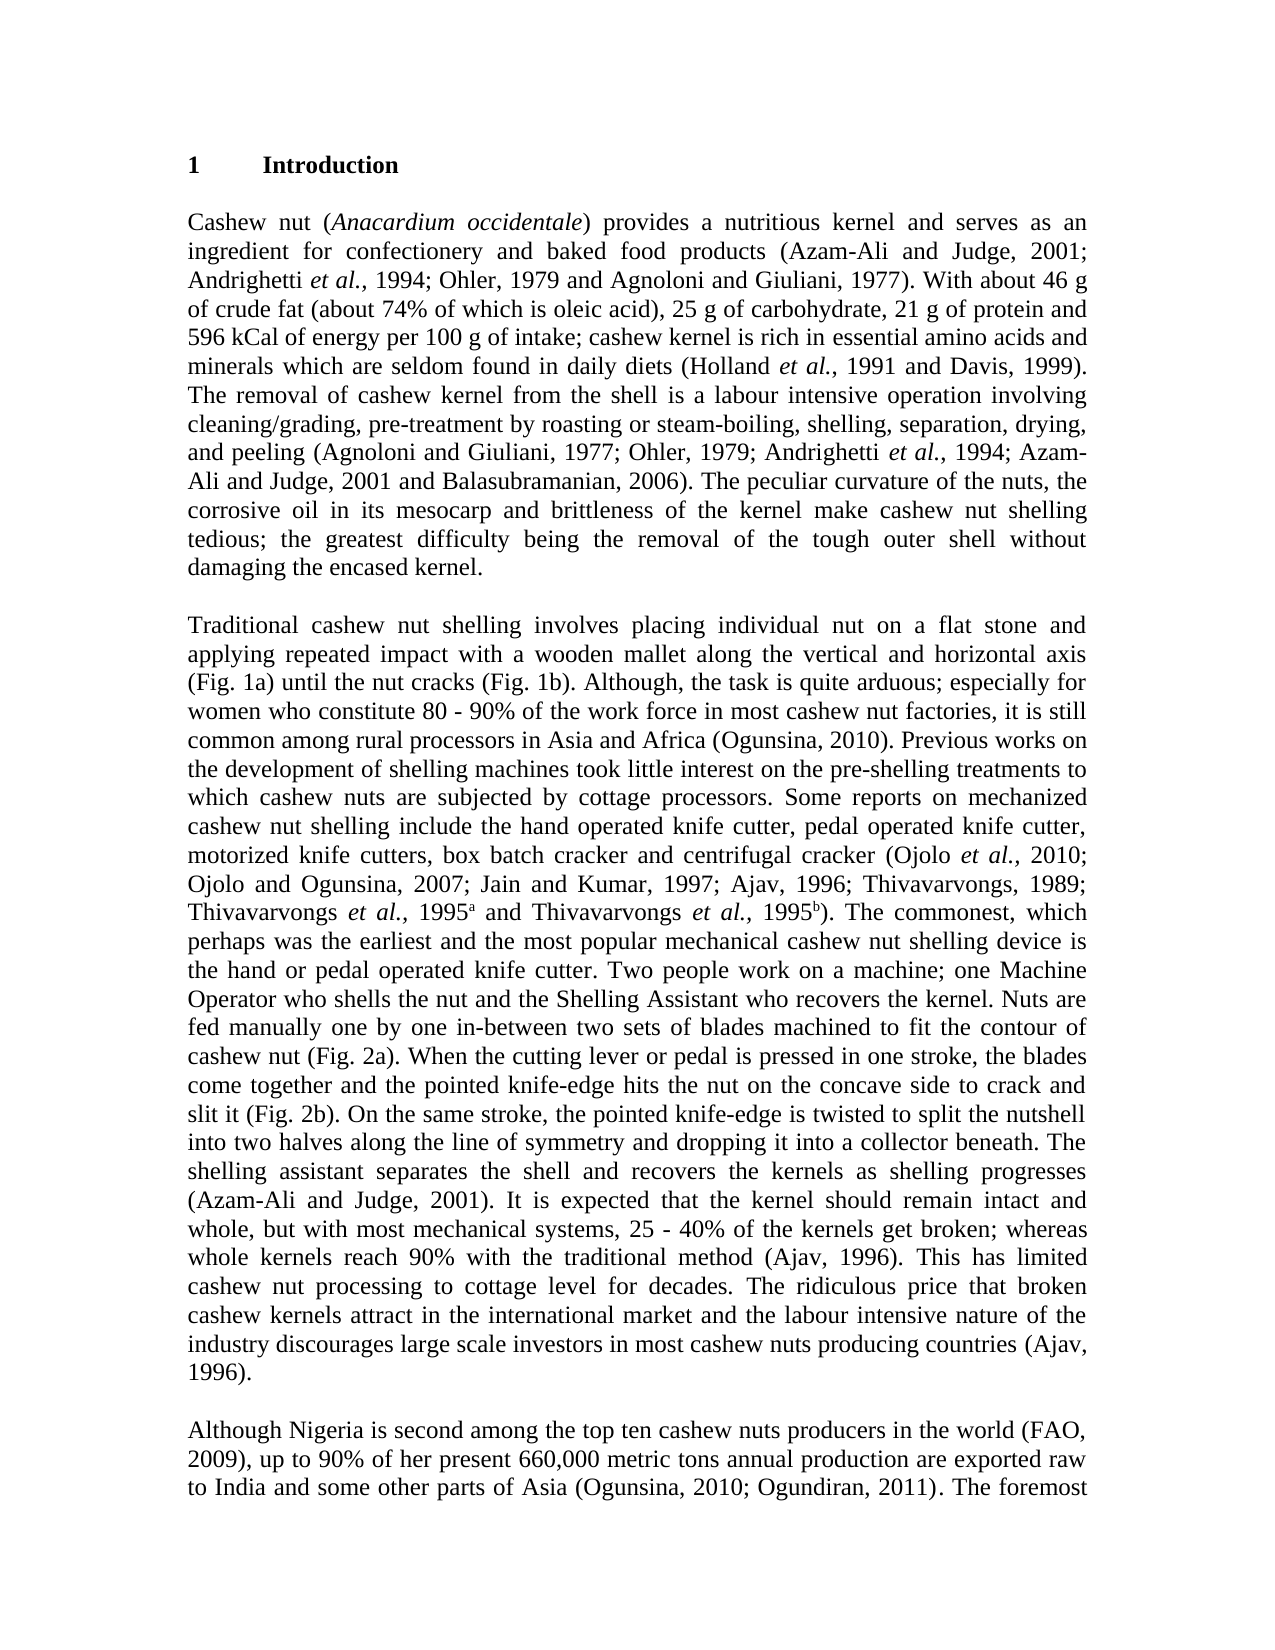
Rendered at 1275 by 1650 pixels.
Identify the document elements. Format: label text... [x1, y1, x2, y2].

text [187, 1415, 1087, 1501]
text Cashew nut (Anacardium occidentale) provides a nutritious kernel and serves as an ingredient for confectionery and baked food products (Azam-Ali and Judge, 2001; Andrighetti et al., 1994; Ohler, 1979 and Agnoloni and Giuliani, 1977). With about 46 g of crude fat (about 74% of which is oleic acid), 25 g of carbohydrate, 21 g of protein and 596 kCal of energy per 100 g of intake; cashew kernel is rich in essential amino acids and minerals which are seldom found in daily diets (Holland et al., 1991 and Davis, 1999). The removal of cashew kernel from the shell is a labour intensive operation involving cleaning/grading, pre-treatment by roasting or steam-boiling, shelling, separation, drying, and peeling (Agnoloni and Giuliani, 1977; Ohler, 1979; Andrighetti et al., 1994; Azam-Ali and Judge, 2001 and Balasubramanian, 2006). The peculiar curvature of the nuts, the corrosive oil in its mesocarp and brittleness of the kernel make cashew nut shelling tedious; the greatest difficulty being the removal of the tough outer shell without damaging the encased kernel. [187, 207, 1087, 581]
text Traditional cashew nut shelling involves placing individual nut on a flat stone and applying repeated impact with a wooden mallet along the vertical and horizontal axis (Fig. 1a) until the nut cracks (Fig. 1b). Although, the task is quite arduous; especially for women who constitute 80 - 90% of the work force in most cashew nut factories, it is still common among rural processors in Asia and Africa (Ogunsina, 2010). Previous works on the development of shelling machines took little interest on the pre-shelling treatments to which cashew nuts are subjected by cottage processors. Some reports on mechanized cashew nut shelling include the hand operated knife cutter, pedal operated knife cutter, motorized knife cutters, box batch cracker and centrifugal cracker (Ojolo et al., 2010; Ojolo and Ogunsina, 2007; Jain and Kumar, 1997; Ajav, 1996; Thivavarvongs, 1989; Thivavarvongs et al., 1995a and Thivavarvongs et al., 1995b). The commonest, which perhaps was the earliest and the most popular mechanical cashew nut shelling device is the hand or pedal operated knife cutter. Two people work on a machine; one Machine Operator who shells the nut and the Shelling Assistant who recovers the kernel. Nuts are fed manually one by one in-between two sets of blades machined to fit the contour of cashew nut (Fig. 2a). When the cutting lever or pedal is pressed in one stroke, the blades come together and the pointed knife-edge hits the nut on the concave side to crack and slit it (Fig. 2b). On the same stroke, the pointed knife-edge is twisted to split the nutshell into two halves along the line of symmetry and dropping it into a collector beneath. The shelling assistant separates the shell and recovers the kernels as shelling progresses (Azam-Ali and Judge, 2001). It is expected that the kernel should remain intact and whole, but with most mechanical systems, 25 - 40% of the kernels get broken; whereas whole kernels reach 90% with the traditional method (Ajav, 1996). This has limited cashew nut processing to cottage level for decades. The ridiculous price that broken cashew kernels attract in the international market and the labour intensive nature of the industry discourages large scale investors in most cashew nuts producing countries (Ajav, 1996). [187, 610, 1087, 1386]
text 1 Introduction [187, 150, 1087, 179]
